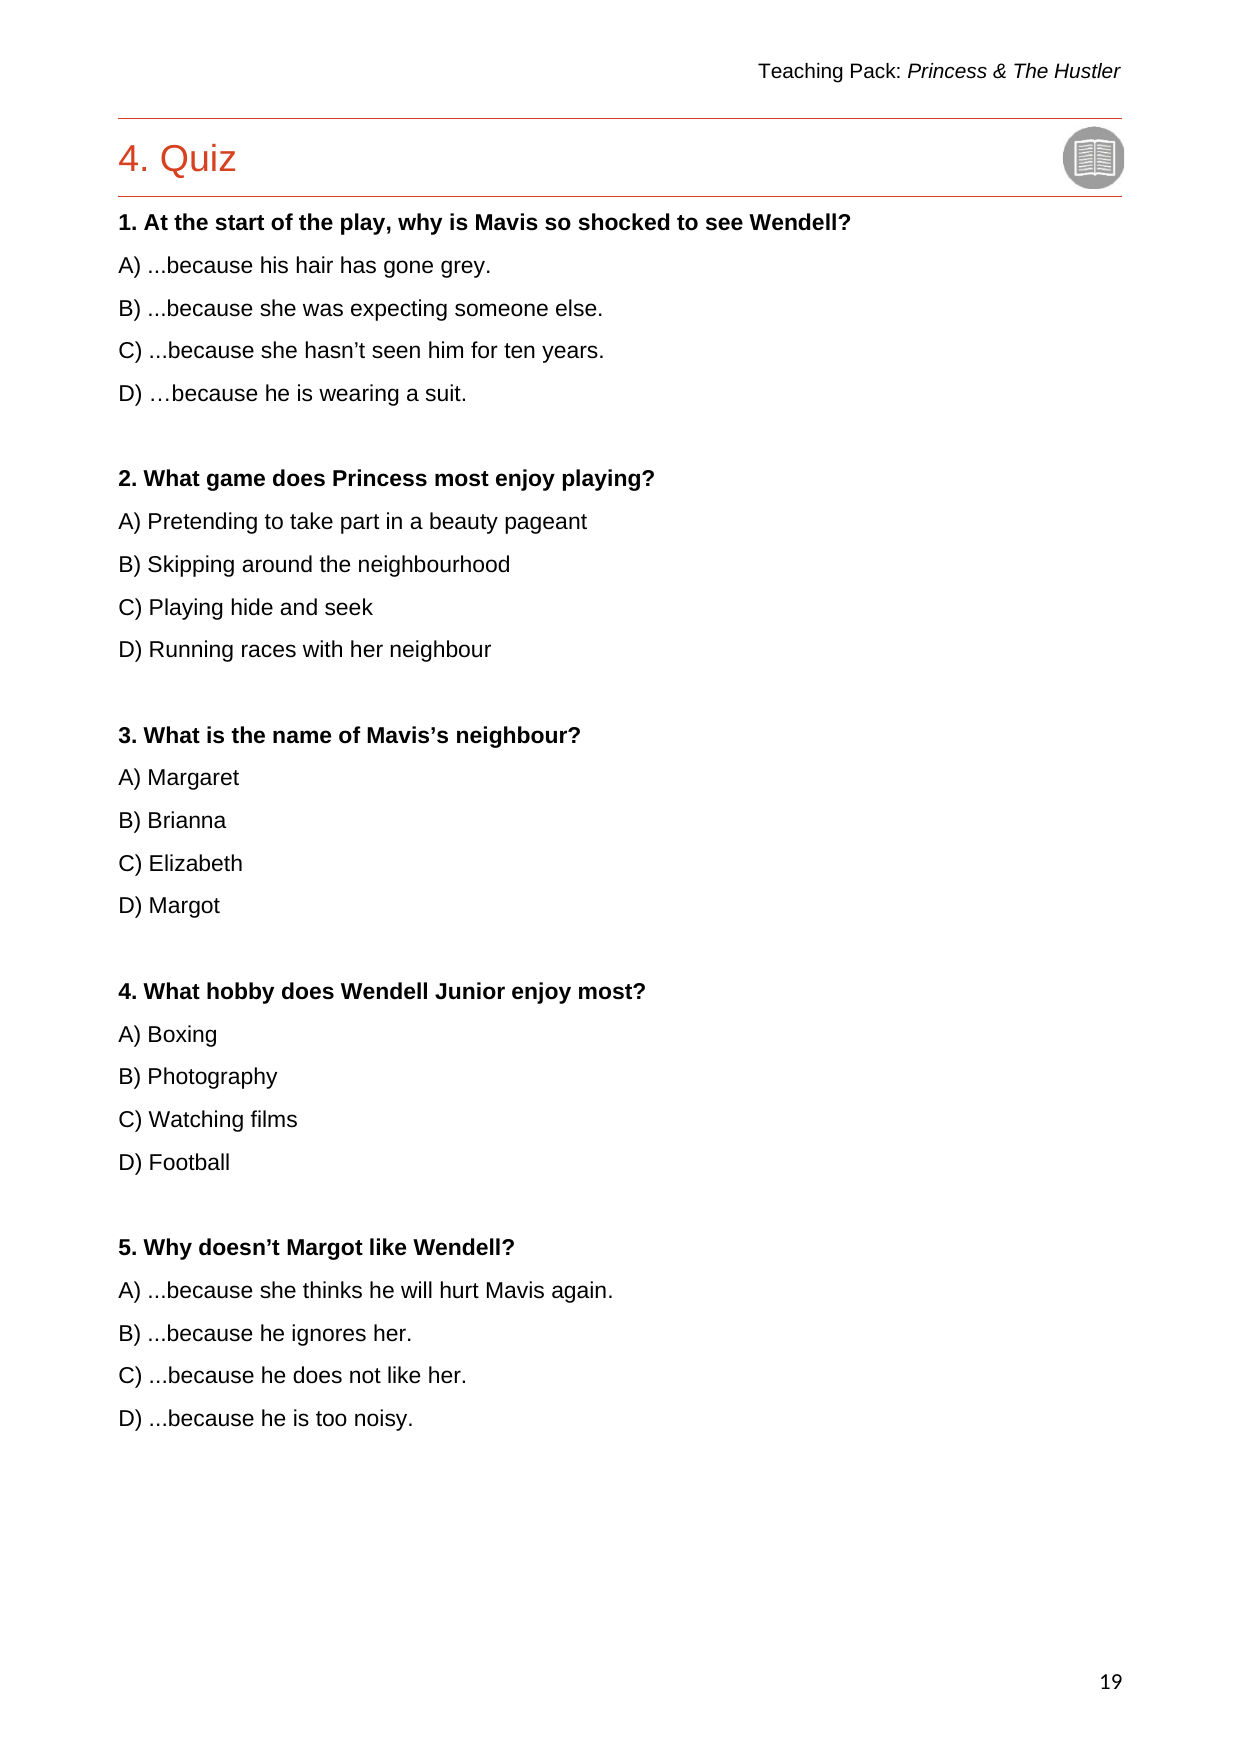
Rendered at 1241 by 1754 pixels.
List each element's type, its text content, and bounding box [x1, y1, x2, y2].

text A) Pretending to take part in a beauty pageant [118, 508, 1122, 534]
picture [1062, 126, 1125, 189]
text B) Photography [118, 1063, 1122, 1090]
text 2. What game does Princess most enjoy playing? [118, 465, 1122, 492]
text D) …because he is wearing a suit. [118, 380, 1122, 406]
text 1. At the start of the play, why is Mavis so shocked to see Wendell? [118, 209, 1122, 236]
text C) Watching films [118, 1106, 1122, 1132]
text A) ...because his hair has gone grey. [118, 252, 1122, 278]
text D) Margot [118, 892, 1122, 919]
text C) Elizabeth [118, 850, 1122, 876]
text B) ...because he ignores her. [118, 1319, 1122, 1346]
text B) Skipping around the neighbourhood [118, 551, 1122, 577]
text 5. Why doesn’t Margot like Wendell? [118, 1234, 1122, 1261]
text C) Playing hide and seek [118, 593, 1122, 620]
text 4. What hobby does Wendell Junior enjoy most? [118, 978, 1122, 1004]
text C) ...because she hasn’t seen him for ten years. [118, 337, 1122, 364]
text D) ...because he is too noisy. [118, 1405, 1122, 1431]
text C) ...because he does not like her. [118, 1362, 1122, 1389]
text B) Brianna [118, 807, 1122, 833]
text A) Margaret [118, 764, 1122, 791]
text D) Football [118, 1149, 1122, 1175]
text A) Boxing [118, 1021, 1122, 1047]
text B) ...because she was expecting someone else. [118, 294, 1122, 321]
text 4. Quiz [118, 119, 1122, 196]
text A) ...because she thinks he will hurt Mavis again. [118, 1277, 1122, 1303]
text D) Running races with her neighbour [118, 636, 1122, 663]
text 3. What is the name of Mavis’s neighbour? [118, 722, 1122, 748]
